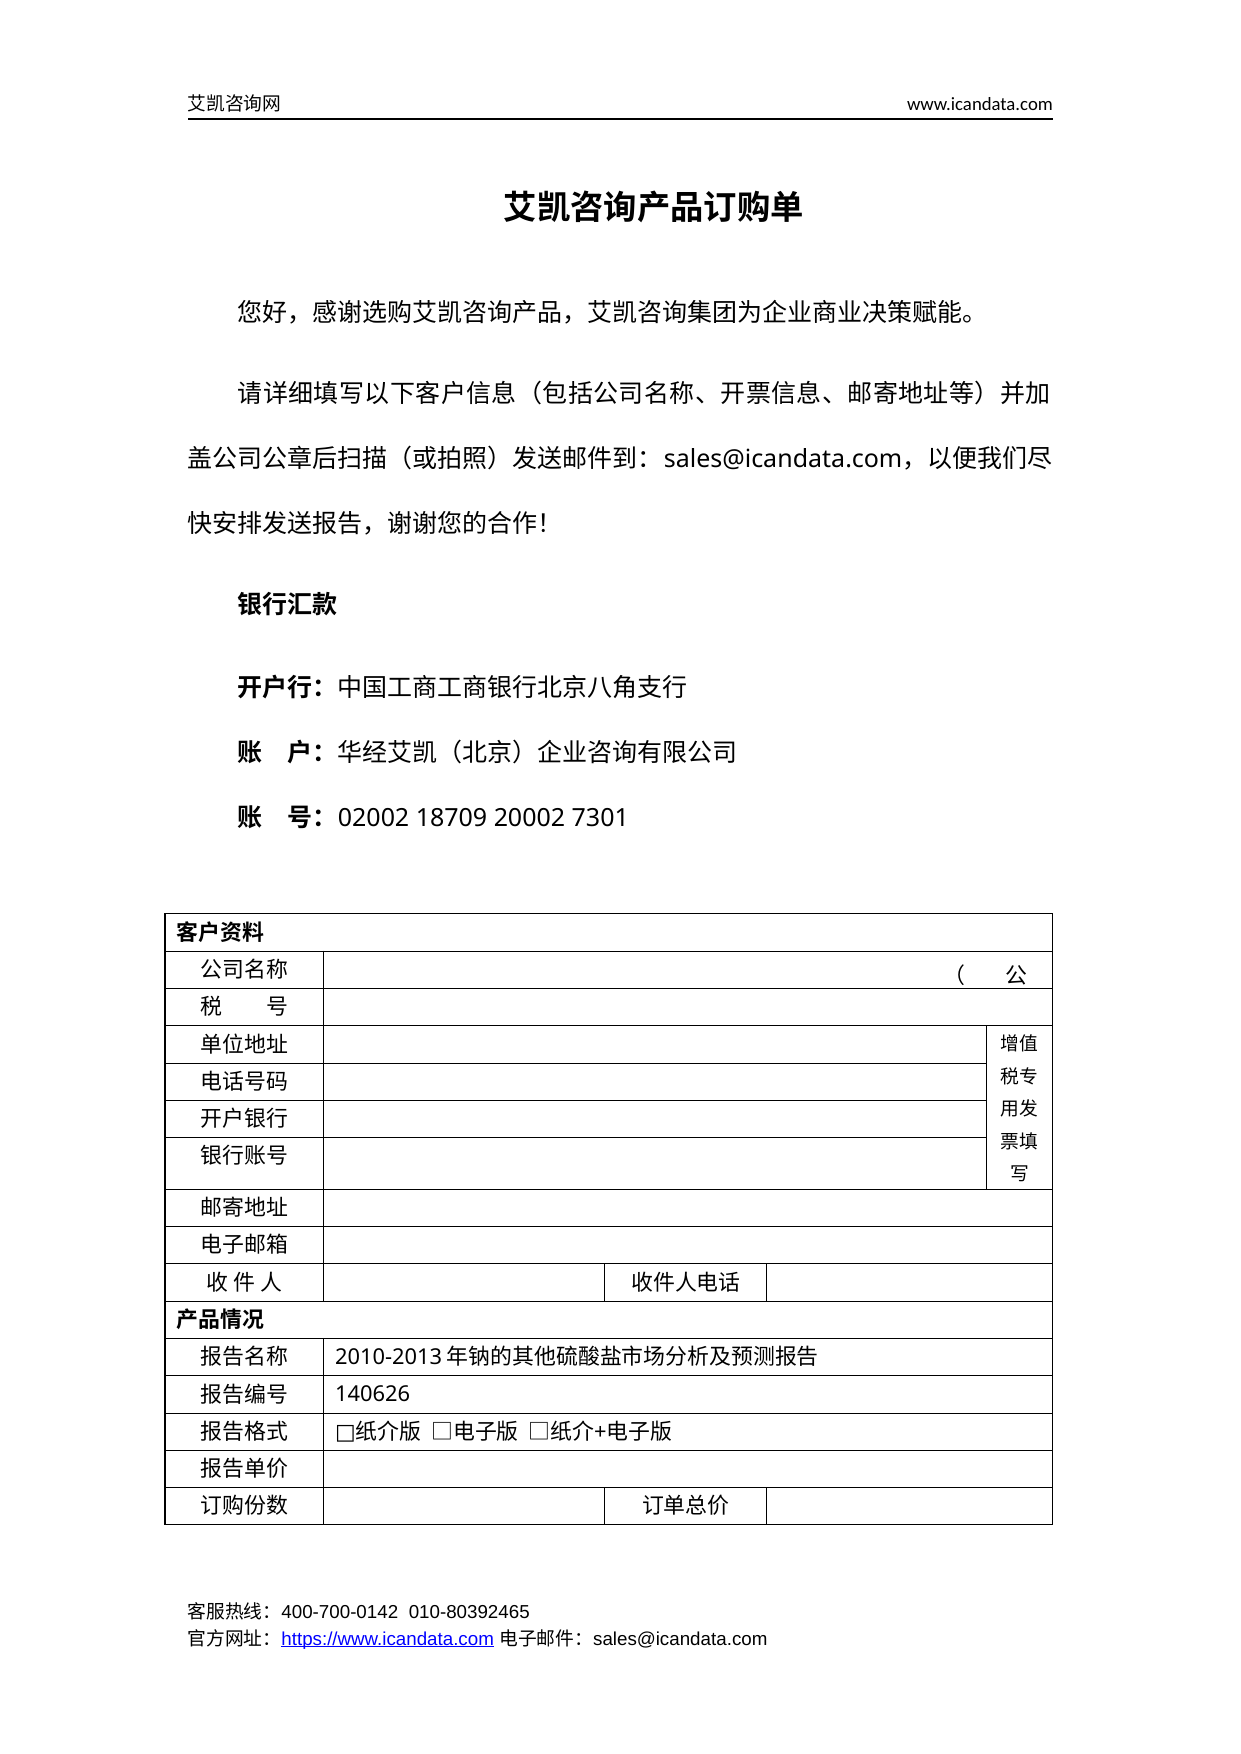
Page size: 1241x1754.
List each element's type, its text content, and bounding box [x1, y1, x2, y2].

table_cell [324, 952, 1052, 988]
table_cell [324, 989, 1052, 1025]
text 请详细填写以下客户信息（包括公司名称、开票信息、邮寄地址等）并加盖公司公章后扫描（或拍照）发送邮件到：sales@icandata.com，以便我们尽快安排发送报告，谢谢您的合作！ [187, 359, 1053, 554]
text 账 号：02002 18709 20002 7301 [187, 783, 1053, 848]
table_cell 报告格式 [166, 1414, 323, 1450]
table_cell 报告编号 [166, 1376, 323, 1412]
table_cell 公司名称 [166, 952, 323, 988]
table_cell □纸介版 □电子版 □纸介+电子版 [324, 1414, 1052, 1450]
table_cell 订购份数 [166, 1488, 323, 1524]
table_cell [767, 1488, 1052, 1524]
table_cell 2010-2013年钠的其他硫酸盐市场分析及预测报告 [324, 1339, 1052, 1375]
table_cell 报告名称 [166, 1339, 323, 1375]
table_cell 邮寄地址 [166, 1190, 323, 1226]
table_cell 增值税专用发票填写 [987, 1026, 1052, 1189]
table_cell 电子邮箱 [166, 1227, 323, 1263]
table_cell [324, 1264, 604, 1301]
table_cell 报告单价 [166, 1451, 323, 1487]
table_cell [324, 1026, 986, 1062]
text 开户行：中国工商工商银行北京八角支行 [187, 653, 1053, 718]
text 艾凯咨询产品订购单 [187, 172, 1053, 237]
table_cell [324, 1488, 604, 1524]
text 账 户：华经艾凯（北京）企业咨询有限公司 [187, 718, 1053, 783]
table_cell 收 件 人 [166, 1264, 323, 1301]
table_cell [324, 1101, 986, 1137]
text 银行汇款 [187, 570, 1053, 635]
table_cell [324, 1451, 1052, 1487]
table_cell 开户银行 [166, 1101, 323, 1137]
table_cell 收件人电话 [605, 1264, 766, 1301]
table_cell 税 号 [166, 989, 323, 1025]
table_cell 银行账号 [166, 1138, 323, 1189]
table_cell [324, 1064, 986, 1100]
table_cell 140626 [324, 1376, 1052, 1412]
table_cell 订单总价 [605, 1488, 766, 1524]
table_cell [324, 1138, 986, 1189]
table_cell [324, 1190, 1052, 1226]
table_cell [324, 1227, 1052, 1263]
table_header 客户资料 [166, 914, 1052, 951]
table_cell 产品情况 [166, 1302, 1052, 1338]
table_cell 单位地址 [166, 1026, 323, 1062]
table_cell 电话号码 [166, 1064, 323, 1100]
text 您好，感谢选购艾凯咨询产品，艾凯咨询集团为企业商业决策赋能。 [187, 278, 1053, 343]
table_cell [767, 1264, 1052, 1301]
